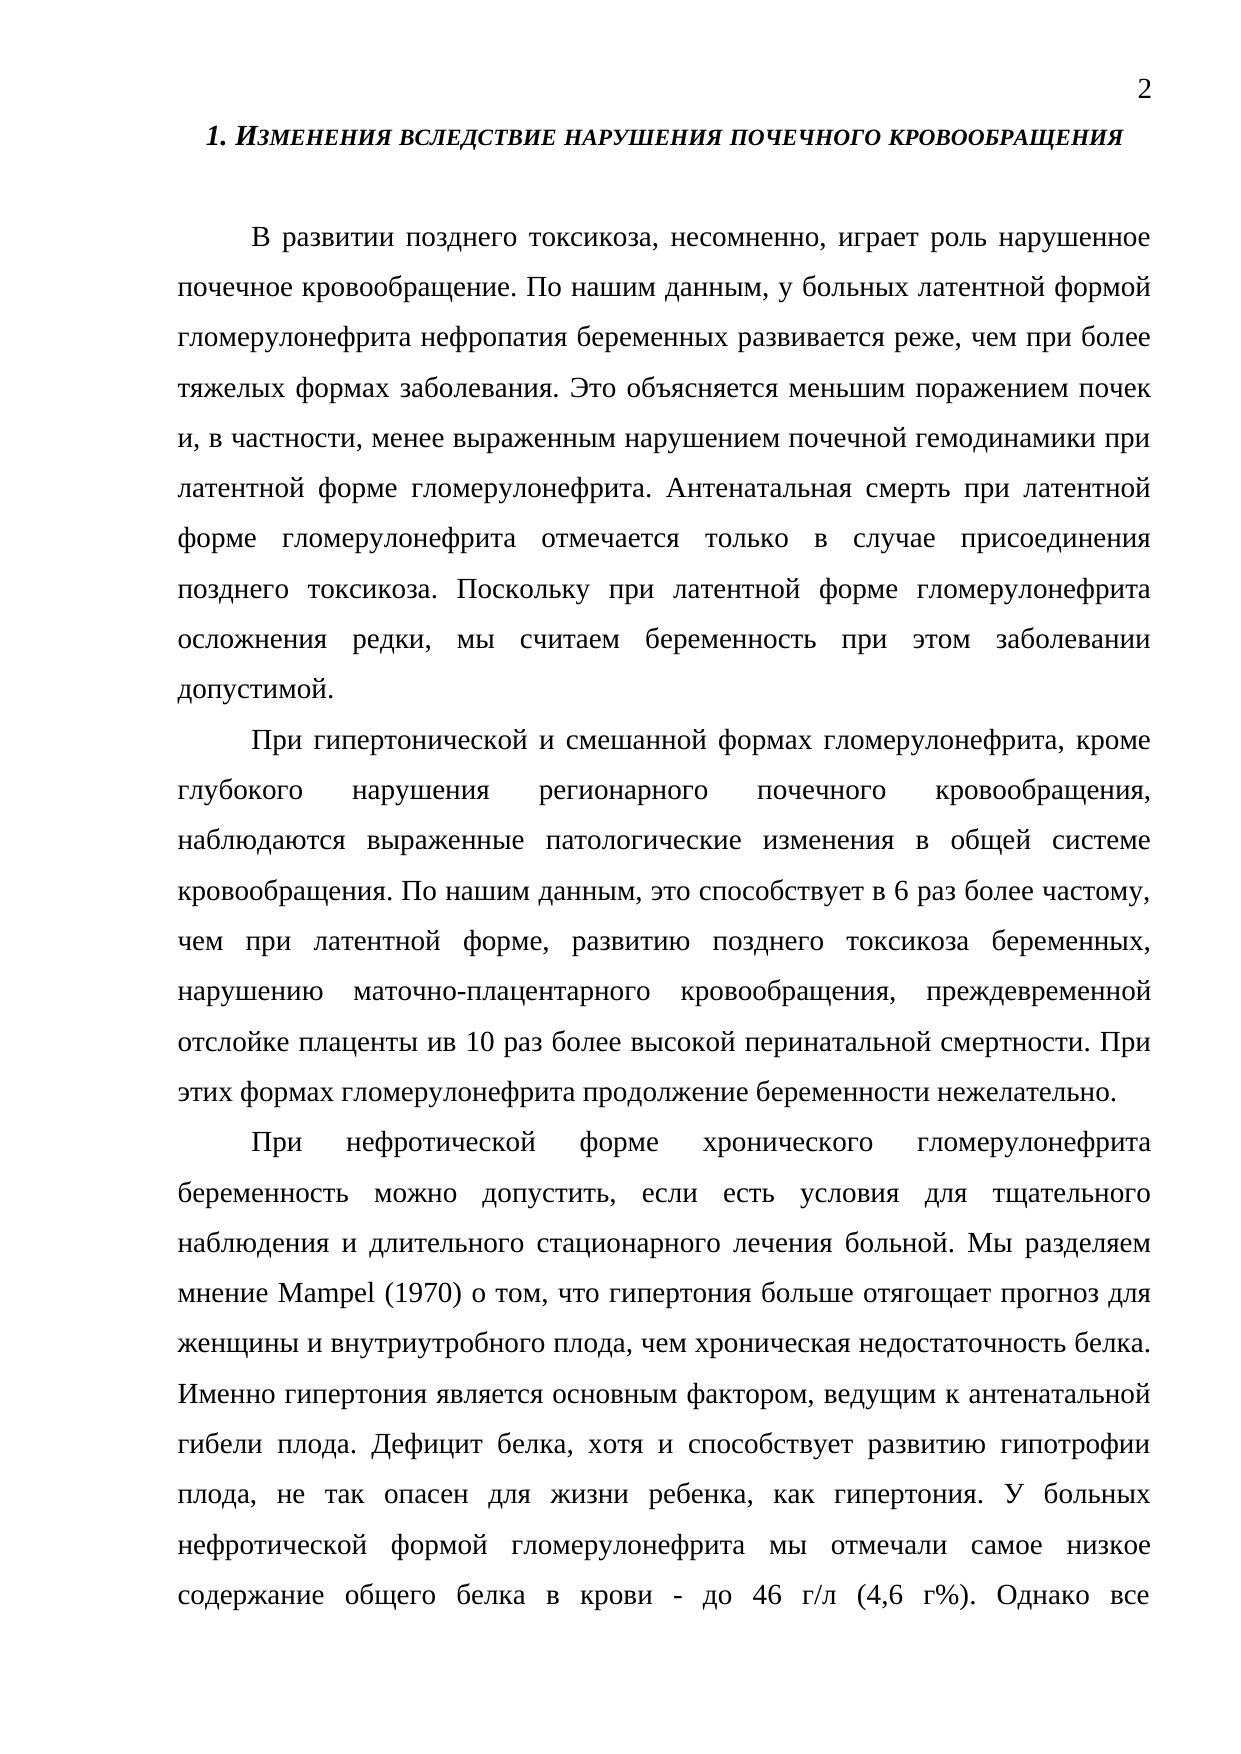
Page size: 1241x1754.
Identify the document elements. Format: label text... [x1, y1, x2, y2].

subtitle 1. Изменения вследствие нарушения почечного кровообращения [177, 118, 1152, 152]
text При гипертонической и смешанной формах гломерулонефрита, кроме глубокого нарушения регионарного почечного кровообращения, наблюдаются выраженные патологические изменения в общей системе кровообращения. По нашим данным, это способствует в 6 раз более частому, чем при латентной форме, развитию позднего токсикоза беременных, нарушению маточно-плацентарного кровообращения, преждевременной отслойке плаценты ив 10 раз более высокой перинатальной смертности. При этих формах гломерулонефрита продолжение беременности нежелательно. [177, 722, 1152, 1108]
text В развитии позднего токсикоза, несомненно, играет роль нарушенное почечное кровообращение. По нашим данным, у больных латентной формой гломерулонефрита нефропатия беременных развивается реже, чем при более тяжелых формах заболевания. Это объясняется меньшим поражением почек и, в частности, менее выраженным нарушением почечной гемодинамики при латентной форме гломерулонефрита. Антенатальная смерть при латентной форме гломерулонефрита отмечается только в случае присоединения позднего токсикоза. Поскольку при латентной форме гломерулонефрита осложнения редки, мы считаем беременность при этом заболевании допустимой. [177, 219, 1152, 705]
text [177, 1124, 1152, 1611]
